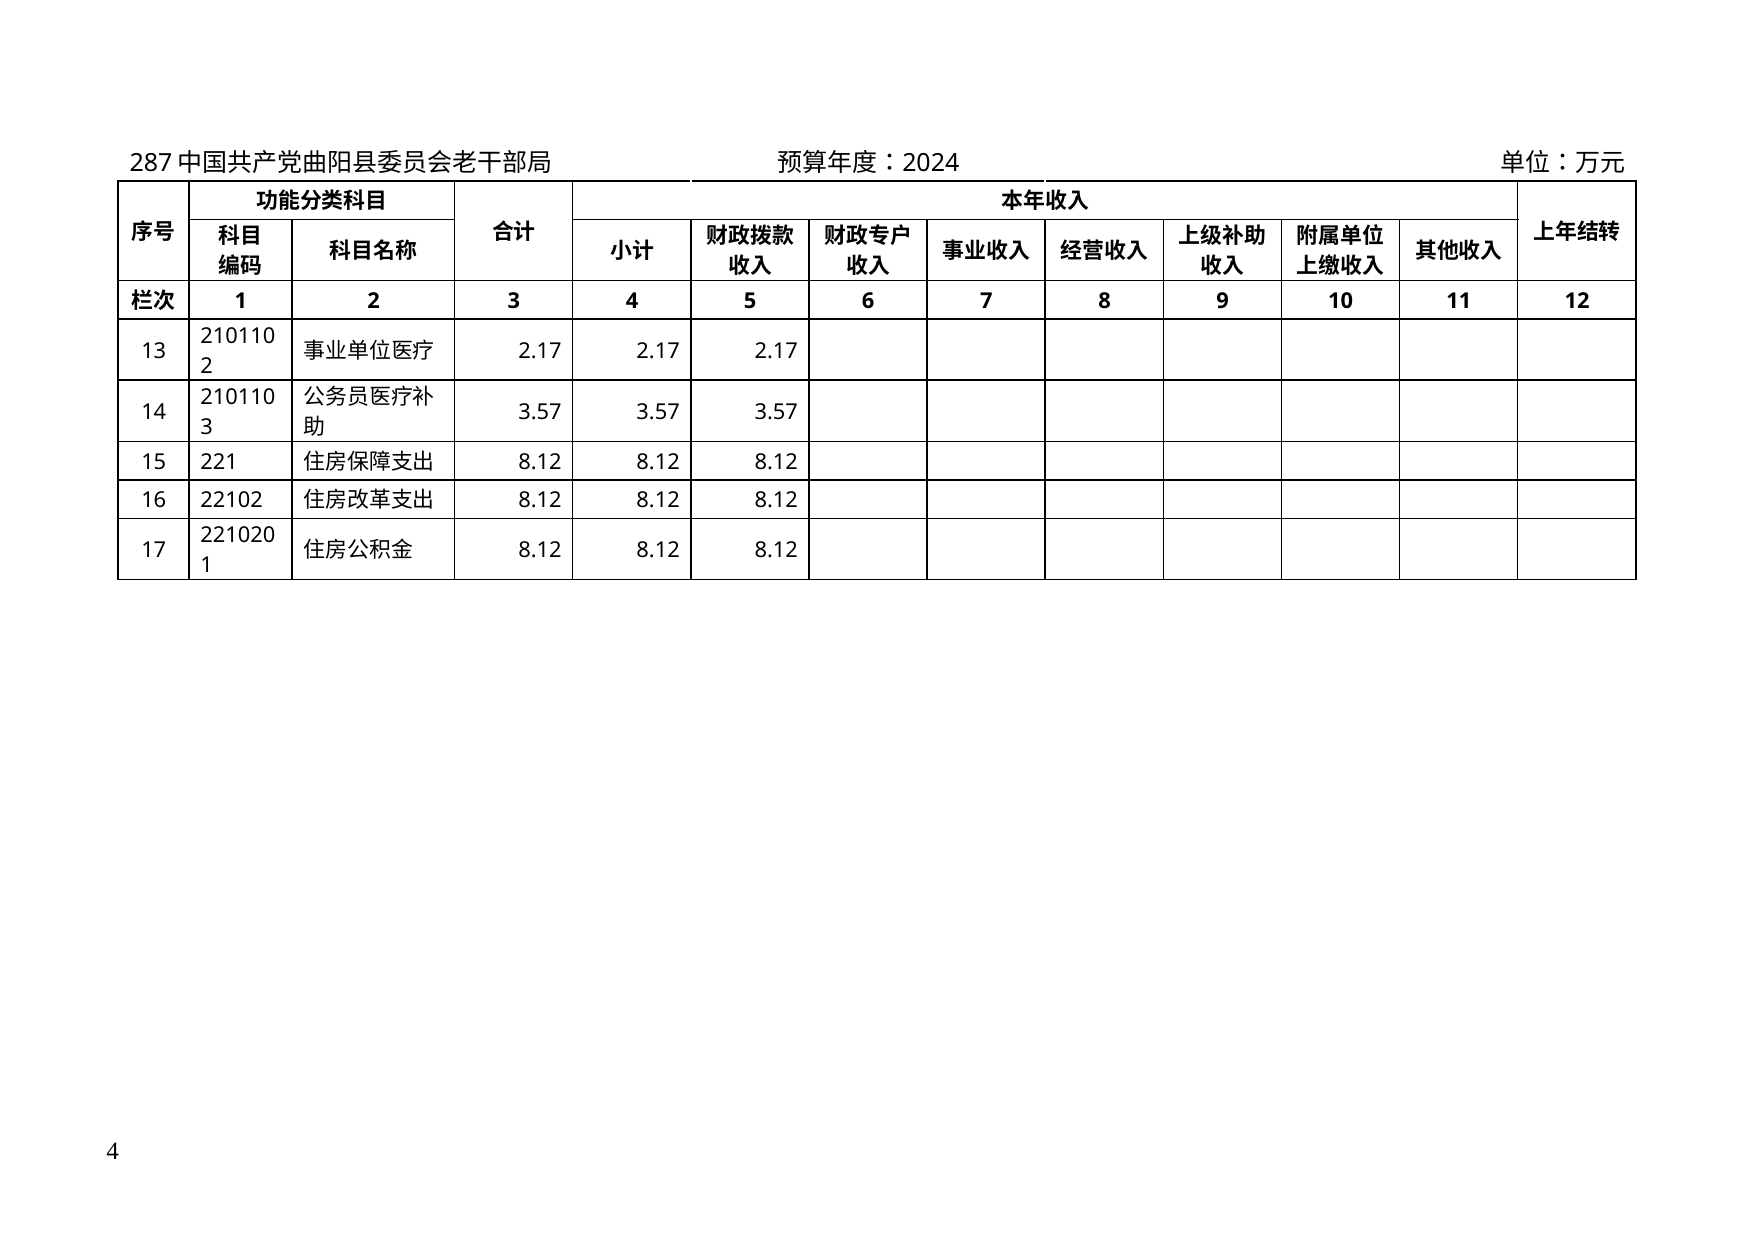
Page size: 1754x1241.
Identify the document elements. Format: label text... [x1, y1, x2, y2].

table_cell 15 [119, 442, 188, 479]
table_cell 1 [190, 281, 291, 318]
table_cell 住房改革支出 [293, 481, 454, 517]
table_cell [1164, 320, 1281, 379]
table_cell 13 [119, 320, 188, 379]
table_cell 2.17 [573, 320, 690, 379]
table_cell 科目名称 [293, 220, 454, 280]
table_cell [928, 519, 1044, 578]
table_cell 11 [1400, 281, 1517, 318]
table_cell 本年收入 [573, 182, 1517, 219]
table_cell 2210201 [190, 519, 291, 578]
table_cell 2 [293, 281, 454, 318]
table_cell 事业单位医疗 [293, 320, 454, 379]
table_cell [1400, 381, 1517, 441]
table_cell 8.12 [455, 442, 572, 479]
table_cell 2101102 [190, 320, 291, 379]
table_cell [810, 320, 926, 379]
table_cell 栏次 [119, 281, 188, 318]
table_cell 上级补助收入 [1164, 220, 1281, 280]
table_header 单位：万元 [1046, 143, 1635, 180]
table_header 预算年度：2024 [692, 143, 1044, 180]
table_cell 科目 编码 [190, 220, 291, 280]
table_cell [928, 481, 1044, 517]
table_cell [1518, 320, 1635, 379]
table_cell [1518, 381, 1635, 441]
table_cell 8.12 [573, 442, 690, 479]
table_cell 2101103 [190, 381, 291, 441]
table_cell 4 [573, 281, 690, 318]
table_cell 附属单位上缴收入 [1282, 220, 1399, 280]
table_cell 8.12 [692, 519, 808, 578]
table_cell [1164, 519, 1281, 578]
table_cell 6 [810, 281, 926, 318]
table_cell 财政拨款 收入 [692, 220, 808, 280]
table_cell [810, 442, 926, 479]
table_cell 财政专户 收入 [810, 220, 926, 280]
table_cell [928, 442, 1044, 479]
table_cell 2.17 [692, 320, 808, 379]
table_cell [810, 381, 926, 441]
table_cell 9 [1164, 281, 1281, 318]
table_cell 功能分类科目 [190, 182, 454, 219]
table_cell 小计 [573, 220, 690, 280]
table_cell [1282, 519, 1399, 578]
table_cell 住房公积金 [293, 519, 454, 578]
table_cell [1400, 320, 1517, 379]
table_cell [1518, 519, 1635, 578]
table_cell [1400, 481, 1517, 517]
table_cell [1164, 381, 1281, 441]
table_cell [1282, 481, 1399, 517]
table_cell 经营收入 [1046, 220, 1163, 280]
table_cell 其他收入 [1400, 220, 1517, 280]
table_cell 事业收入 [928, 220, 1044, 280]
table_cell [1400, 519, 1517, 578]
table_header 287中国共产党曲阳县委员会老干部局 [119, 143, 690, 180]
table_cell 2.17 [455, 320, 572, 379]
table_cell [1282, 320, 1399, 379]
table_cell 上年结转 [1518, 182, 1635, 280]
table_cell 8.12 [455, 481, 572, 517]
table_cell 8.12 [692, 481, 808, 517]
table_cell 3 [455, 281, 572, 318]
table_cell [928, 381, 1044, 441]
table_cell 221 [190, 442, 291, 479]
table_cell 8 [1046, 281, 1163, 318]
table_cell [1282, 442, 1399, 479]
table_cell 17 [119, 519, 188, 578]
table_cell 3.57 [573, 381, 690, 441]
table_cell 合计 [455, 182, 572, 280]
table_cell [1046, 481, 1163, 517]
table_cell [928, 320, 1044, 379]
table_cell 16 [119, 481, 188, 517]
table_cell 14 [119, 381, 188, 441]
table_cell 10 [1282, 281, 1399, 318]
table_cell [810, 519, 926, 578]
table_cell 12 [1518, 281, 1635, 318]
table_cell 3.57 [692, 381, 808, 441]
table_cell 公务员医疗补助 [293, 381, 454, 441]
table_cell [1518, 481, 1635, 517]
table_cell 5 [692, 281, 808, 318]
table_cell [1046, 519, 1163, 578]
table_cell 住房保障支出 [293, 442, 454, 479]
table_cell [1046, 381, 1163, 441]
table_cell [1400, 442, 1517, 479]
table_cell 8.12 [692, 442, 808, 479]
table_cell 序号 [119, 182, 188, 280]
table_cell [1046, 320, 1163, 379]
table_cell 8.12 [573, 481, 690, 517]
table_cell [1518, 442, 1635, 479]
table_cell [1046, 442, 1163, 479]
table_cell 3.57 [455, 381, 572, 441]
table_cell 22102 [190, 481, 291, 517]
table_cell 8.12 [573, 519, 690, 578]
table_cell [810, 481, 926, 517]
table_cell [1164, 442, 1281, 479]
table_cell 7 [928, 281, 1044, 318]
table_cell [1282, 381, 1399, 441]
table_cell 8.12 [455, 519, 572, 578]
table_cell [1164, 481, 1281, 517]
